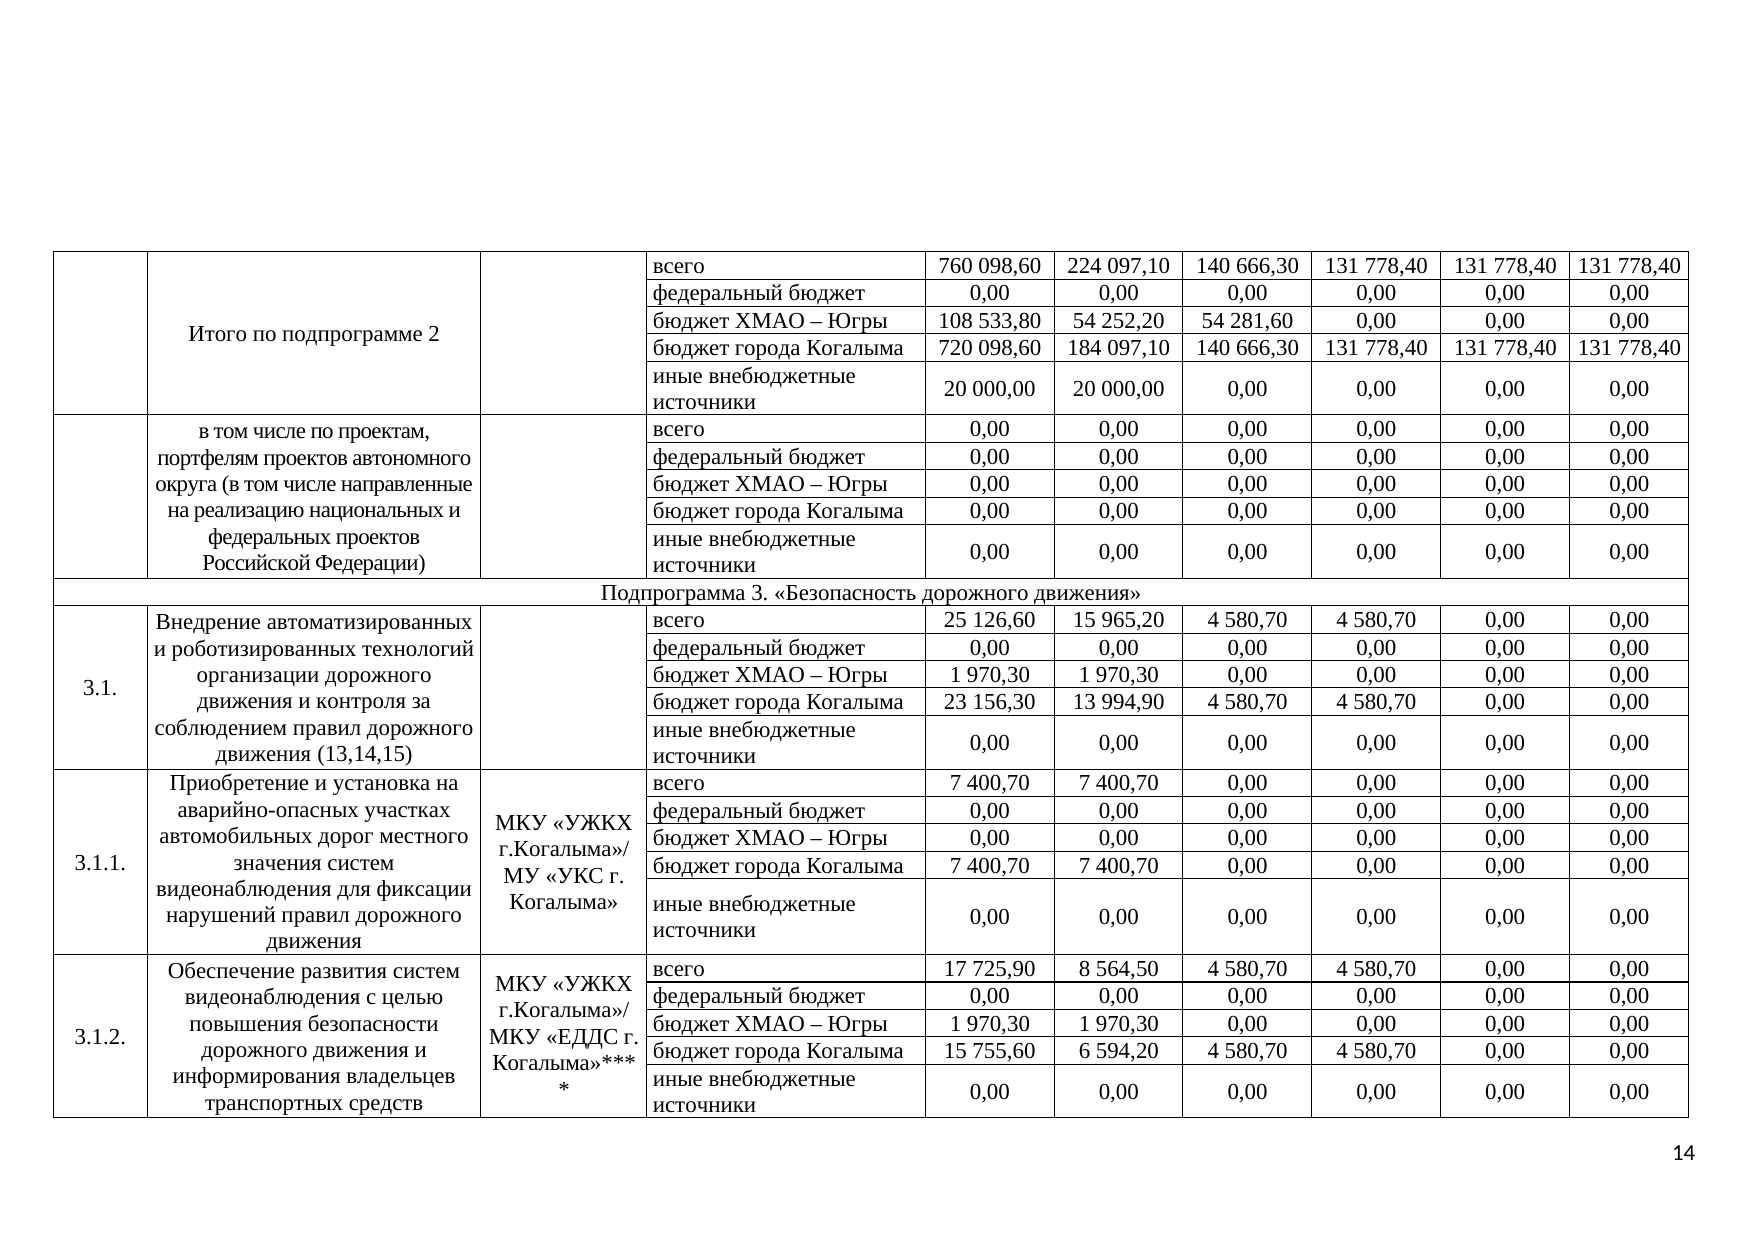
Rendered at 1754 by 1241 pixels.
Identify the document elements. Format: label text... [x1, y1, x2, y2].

table_cell 0,00 [1441, 879, 1569, 954]
table_cell всего [647, 415, 925, 442]
table_cell 0,00 [1312, 415, 1440, 442]
table_cell 0,00 [1183, 1010, 1311, 1036]
table_cell 140 666,30 [1183, 334, 1311, 361]
table_cell в том числе по проектам, портфелям проектов автономного округа (в том числе направленные на реализацию национальных и федеральных проектов Российской Федерации) [148, 415, 480, 578]
table_cell 0,00 [1183, 1065, 1311, 1117]
table_cell 0,00 [1441, 1010, 1569, 1036]
table_cell 0,00 [1183, 362, 1311, 414]
table_cell 131 778,40 [1312, 334, 1440, 361]
table_cell 0,00 [1312, 661, 1440, 687]
table_cell 184 097,10 [1055, 334, 1182, 361]
table_cell 15 755,60 [926, 1037, 1054, 1063]
table_cell федеральный бюджет [647, 634, 925, 660]
table_cell 0,00 [1570, 852, 1688, 878]
table_cell 0,00 [1312, 634, 1440, 660]
table_cell 131 778,40 [1441, 334, 1569, 361]
table_cell 0,00 [1441, 983, 1569, 1009]
table_cell бюджет города Когалыма [647, 498, 925, 524]
table_cell 0,00 [1570, 498, 1688, 524]
table_cell 0,00 [1570, 470, 1688, 497]
table_cell 0,00 [1183, 415, 1311, 442]
table_cell 0,00 [1183, 852, 1311, 878]
table_cell 0,00 [926, 415, 1054, 442]
table_cell 4 580,70 [1312, 688, 1440, 715]
table_cell 6 594,20 [1055, 1037, 1182, 1063]
table_cell 3.1. [54, 606, 147, 768]
table_cell 15 965,20 [1055, 606, 1182, 632]
table_cell федеральный бюджет [647, 280, 925, 306]
table_cell иные внебюджетные источники [647, 1065, 925, 1117]
table_cell 3.1.1. [54, 770, 147, 954]
table_cell 0,00 [1570, 606, 1688, 632]
table_cell всего [647, 606, 925, 632]
table_cell 108 533,80 [926, 307, 1054, 333]
table_cell 3.1.2. [54, 955, 147, 1117]
table_cell 0,00 [1441, 770, 1569, 796]
table_cell 0,00 [1570, 1065, 1688, 1117]
table_cell 0,00 [1055, 525, 1182, 578]
table_cell 0,00 [1441, 498, 1569, 524]
table_header всего [647, 252, 925, 278]
table_cell 0,00 [1570, 770, 1688, 796]
table_cell иные внебюджетные источники [647, 716, 925, 768]
table_cell 0,00 [926, 634, 1054, 660]
table_cell Внедрение автоматизированных и роботизированных технологий организации дорожного движения и контроля за соблюдением правил дорожного движения (13,14,15) [148, 606, 480, 768]
table_cell 4 580,70 [1312, 606, 1440, 632]
table_cell бюджет ХМАО – Югры [647, 661, 925, 687]
table_cell 0,00 [1570, 634, 1688, 660]
table_cell 0,00 [1570, 1010, 1688, 1036]
table_cell 0,00 [1570, 955, 1688, 981]
table_cell 0,00 [1183, 525, 1311, 578]
table_cell 0,00 [926, 498, 1054, 524]
table_cell 1 970,30 [926, 661, 1054, 687]
table_cell иные внебюджетные источники [647, 362, 925, 414]
table_cell 1 970,30 [926, 1010, 1054, 1036]
table_cell 7 400,70 [926, 852, 1054, 878]
table_cell 0,00 [1055, 983, 1182, 1009]
table_cell 54 281,60 [1183, 307, 1311, 333]
table_cell МКУ «УЖКХ г.Когалыма»/ МУ «УКС г. Когалыма» [481, 770, 646, 954]
table_cell 0,00 [1312, 1010, 1440, 1036]
table_cell 0,00 [926, 470, 1054, 497]
table_cell 0,00 [926, 797, 1054, 823]
table_cell 7 400,70 [1055, 852, 1182, 878]
table_cell 131 778,40 [1570, 334, 1688, 361]
table_cell 0,00 [1183, 716, 1311, 768]
table_cell 54 252,20 [1055, 307, 1182, 333]
table_cell 1 970,30 [1055, 661, 1182, 687]
table_cell 0,00 [1183, 879, 1311, 954]
table_cell федеральный бюджет [647, 797, 925, 823]
table_header [54, 252, 147, 414]
table_cell 0,00 [1570, 688, 1688, 715]
table_cell 0,00 [1183, 661, 1311, 687]
table_cell 0,00 [1441, 1065, 1569, 1117]
table_cell Подпрограмма 3. «Безопасность дорожного движения» [54, 579, 1688, 605]
table_cell [54, 415, 147, 578]
table_cell 0,00 [1570, 824, 1688, 851]
table_cell бюджет ХМАО – Югры [647, 824, 925, 851]
table_cell 0,00 [1055, 1065, 1182, 1117]
table_cell [481, 415, 646, 578]
table_cell 0,00 [1183, 824, 1311, 851]
table_cell [481, 606, 646, 768]
table_cell 8 564,50 [1055, 955, 1182, 981]
table_cell Обеспечение развития систем видеонаблюдения с целью повышения безопасности дорожного движения и информирования владельцев транспортных средств [148, 955, 480, 1117]
table_cell 0,00 [1055, 797, 1182, 823]
table_cell 0,00 [1183, 498, 1311, 524]
table_cell 0,00 [1312, 443, 1440, 469]
table_cell всего [647, 955, 925, 981]
table_cell бюджет ХМАО – Югры [647, 1010, 925, 1036]
table_cell иные внебюджетные источники [647, 879, 925, 954]
table_cell Приобретение и установка на аварийно-опасных участках автомобильных дорог местного значения систем видеонаблюдения для фиксации нарушений правил дорожного движения [148, 770, 480, 954]
table_cell 0,00 [1312, 280, 1440, 306]
table_cell 0,00 [1570, 525, 1688, 578]
table_cell 0,00 [1312, 716, 1440, 768]
table_cell 4 580,70 [1183, 688, 1311, 715]
table_cell 0,00 [1570, 415, 1688, 442]
table_header [481, 252, 646, 414]
table_cell 0,00 [1441, 415, 1569, 442]
table_cell 0,00 [1055, 415, 1182, 442]
table_cell 4 580,70 [1183, 1037, 1311, 1063]
table_cell 0,00 [926, 1065, 1054, 1117]
table_cell 0,00 [926, 879, 1054, 954]
table_cell 0,00 [926, 525, 1054, 578]
table_cell 0,00 [1441, 634, 1569, 660]
table_cell 0,00 [1055, 470, 1182, 497]
table_cell 0,00 [1570, 797, 1688, 823]
table_cell 0,00 [1312, 824, 1440, 851]
table_cell 0,00 [1570, 362, 1688, 414]
table_cell 0,00 [1312, 770, 1440, 796]
table_cell 0,00 [1183, 280, 1311, 306]
table_header 131 778,40 [1312, 252, 1440, 278]
table_cell 0,00 [1312, 879, 1440, 954]
table_cell 0,00 [1441, 716, 1569, 768]
table_cell бюджет города Когалыма [647, 852, 925, 878]
table_cell 0,00 [1441, 688, 1569, 715]
table_cell 0,00 [1441, 955, 1569, 981]
table_header 131 778,40 [1570, 252, 1688, 278]
table_cell МКУ «УЖКХ г.Когалыма»/ МКУ «ЕДДС г. Когалыма»**** [481, 955, 646, 1117]
table_cell 0,00 [1183, 634, 1311, 660]
table_cell 0,00 [926, 983, 1054, 1009]
table_cell 0,00 [1183, 797, 1311, 823]
table_cell 0,00 [926, 443, 1054, 469]
table_cell 0,00 [1312, 307, 1440, 333]
table_cell федеральный бюджет [647, 443, 925, 469]
table_cell 20 000,00 [1055, 362, 1182, 414]
table_cell 0,00 [1570, 879, 1688, 954]
table_cell 0,00 [1570, 1037, 1688, 1063]
table_cell 0,00 [1441, 852, 1569, 878]
table_cell 0,00 [1441, 443, 1569, 469]
table_cell 0,00 [926, 824, 1054, 851]
table_cell бюджет ХМАО – Югры [647, 470, 925, 497]
table_cell 7 400,70 [1055, 770, 1182, 796]
table_cell 0,00 [1441, 362, 1569, 414]
table_cell 20 000,00 [926, 362, 1054, 414]
table_cell 0,00 [1055, 498, 1182, 524]
table_cell 13 994,90 [1055, 688, 1182, 715]
table_header 224 097,10 [1055, 252, 1182, 278]
table_cell 0,00 [926, 280, 1054, 306]
table_cell 23 156,30 [926, 688, 1054, 715]
table_cell 0,00 [1441, 797, 1569, 823]
table_cell 0,00 [1570, 983, 1688, 1009]
table_cell 0,00 [1570, 280, 1688, 306]
table_cell 0,00 [1441, 280, 1569, 306]
table_cell 4 580,70 [1312, 955, 1440, 981]
table_cell 0,00 [1312, 852, 1440, 878]
table_cell 0,00 [1441, 661, 1569, 687]
table_cell федеральный бюджет [647, 983, 925, 1009]
table_header 131 778,40 [1441, 252, 1569, 278]
table_cell 0,00 [1441, 824, 1569, 851]
table_cell 0,00 [1312, 525, 1440, 578]
table_cell 0,00 [1312, 1065, 1440, 1117]
table_cell 1 970,30 [1055, 1010, 1182, 1036]
table_header 140 666,30 [1183, 252, 1311, 278]
table_cell 0,00 [1055, 824, 1182, 851]
table_cell бюджет ХМАО – Югры [647, 307, 925, 333]
table_cell 0,00 [1441, 307, 1569, 333]
table_cell 0,00 [1055, 634, 1182, 660]
table_cell 0,00 [1312, 362, 1440, 414]
table_cell 0,00 [1183, 443, 1311, 469]
table_cell иные внебюджетные источники [647, 525, 925, 578]
table_cell 0,00 [1441, 470, 1569, 497]
table_cell бюджет города Когалыма [647, 1037, 925, 1063]
table_cell 0,00 [1312, 498, 1440, 524]
table_cell 25 126,60 [926, 606, 1054, 632]
table_cell 0,00 [1183, 470, 1311, 497]
table_cell 0,00 [1441, 1037, 1569, 1063]
table_cell всего [647, 770, 925, 796]
table_cell 0,00 [1312, 797, 1440, 823]
table_cell 0,00 [926, 716, 1054, 768]
table_cell 0,00 [1441, 606, 1569, 632]
table_cell 0,00 [1570, 307, 1688, 333]
table_cell 0,00 [1570, 716, 1688, 768]
table_cell 4 580,70 [1183, 955, 1311, 981]
table_cell 0,00 [1055, 443, 1182, 469]
table_cell 0,00 [1570, 661, 1688, 687]
table_cell бюджет города Когалыма [647, 334, 925, 361]
table_cell 0,00 [1055, 280, 1182, 306]
table_cell 4 580,70 [1183, 606, 1311, 632]
table_cell 4 580,70 [1312, 1037, 1440, 1063]
table_cell 720 098,60 [926, 334, 1054, 361]
table_cell 17 725,90 [926, 955, 1054, 981]
table_cell 0,00 [1570, 443, 1688, 469]
table_header Итого по подпрограмме 2 [148, 252, 480, 414]
table_cell 0,00 [1183, 983, 1311, 1009]
table_cell 0,00 [1441, 525, 1569, 578]
table_cell 0,00 [1055, 879, 1182, 954]
table_header 760 098,60 [926, 252, 1054, 278]
table_cell 0,00 [1312, 983, 1440, 1009]
table_cell 7 400,70 [926, 770, 1054, 796]
table_cell 0,00 [1055, 716, 1182, 768]
table_cell 0,00 [1183, 770, 1311, 796]
table_cell бюджет города Когалыма [647, 688, 925, 715]
table_cell 0,00 [1312, 470, 1440, 497]
